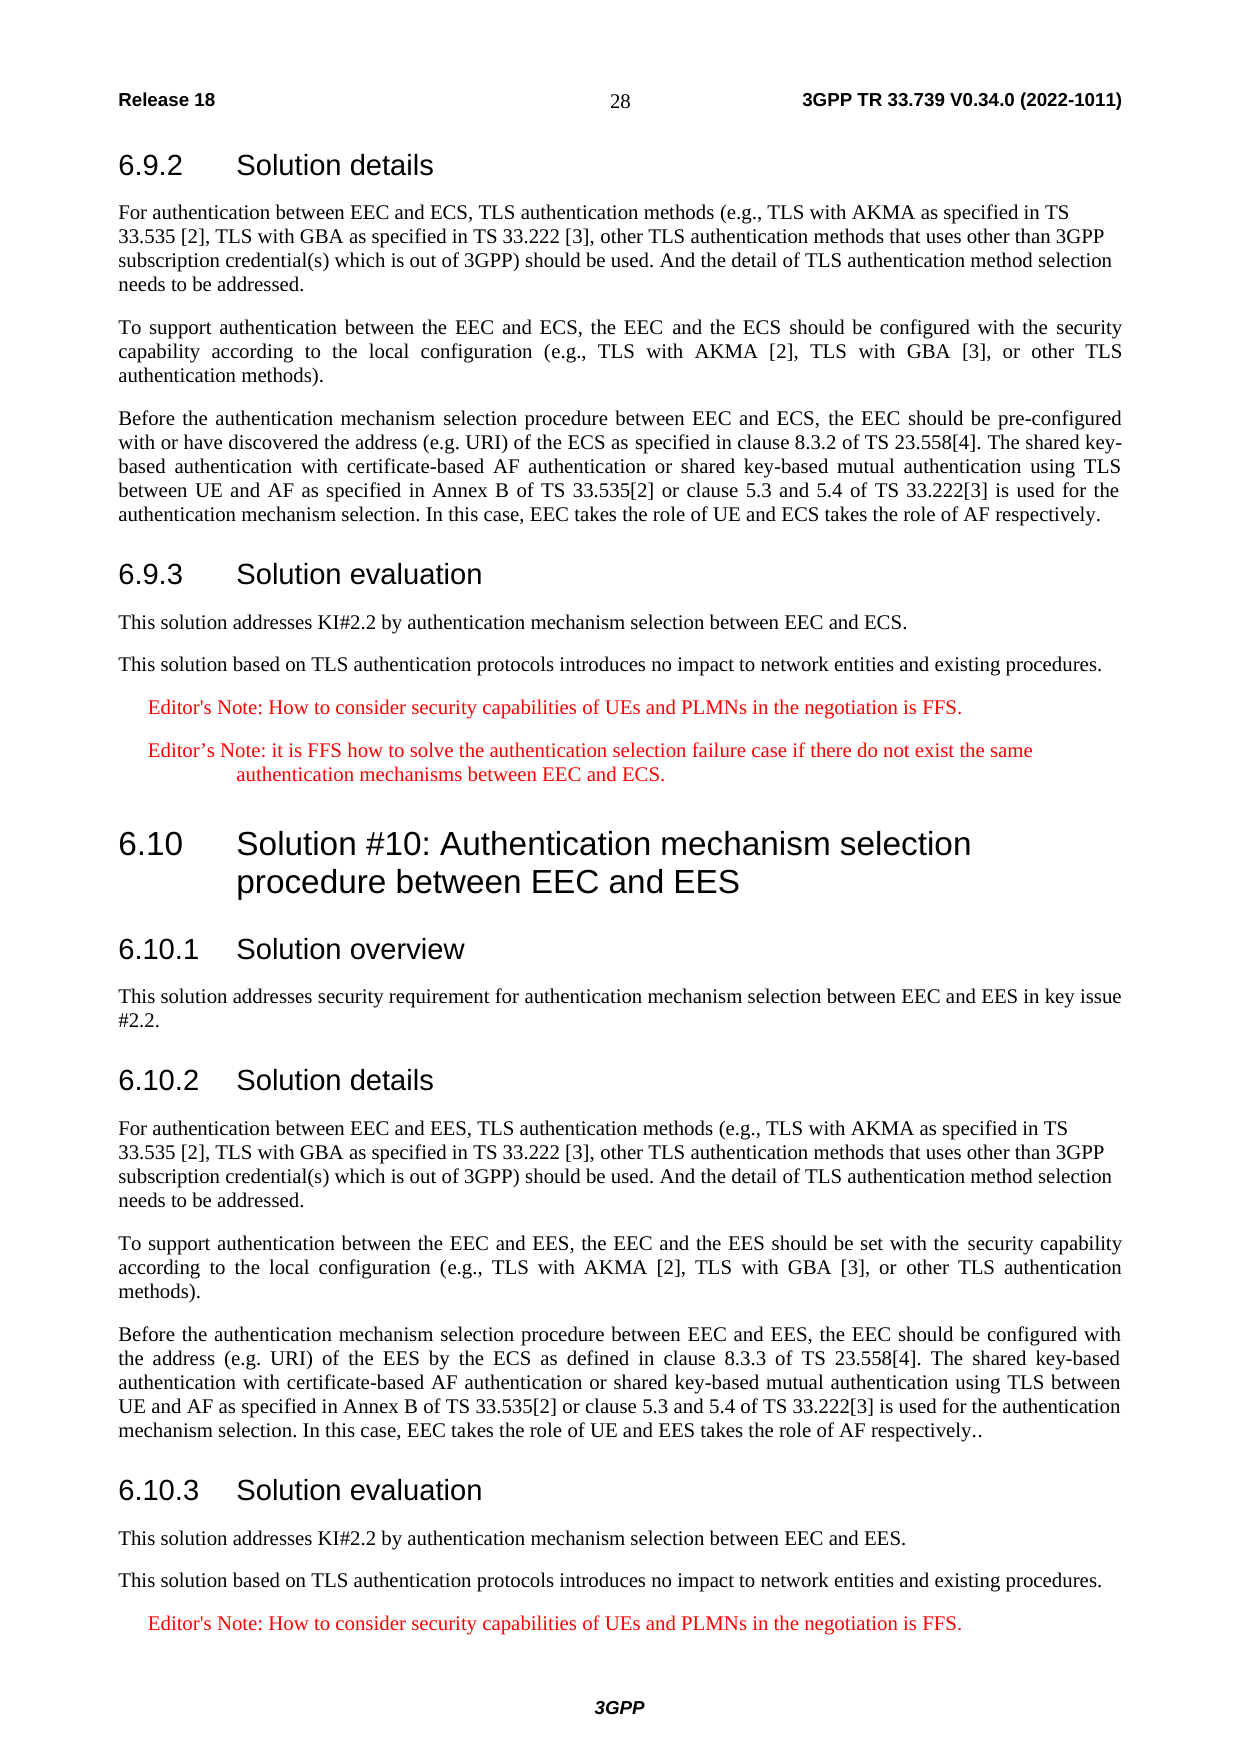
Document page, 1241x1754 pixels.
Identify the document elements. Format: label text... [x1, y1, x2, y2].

text 6.9.3 Solution evaluation [118, 557, 1122, 591]
text This solution addresses KI#2.2 by authentication mechanism selection between EEC and EES. [118, 1526, 1122, 1549]
text This solution addresses security requirement for authentication mechanism selection between EEC and EES in key issue #2.2. [118, 984, 1122, 1032]
text 6.10 Solution #10: Authentication mechanism selection procedure between EEC and EES [118, 824, 1122, 901]
text For authentication between EEC and ECS, TLS authentication methods (e.g., TLS with AKMA as specified in TS 33.535 [2], TLS with GBA as specified in TS 33.222 [3], other TLS authentication methods that uses other than 3GPP subscription credential(s) which is out of 3GPP) should be used. And the detail of TLS authentication method selection needs to be addressed. [118, 200, 1122, 296]
text Editor’s Note: it is FFS how to solve the authentication selection failure case if there do not exist the same authentication mechanisms between EEC and ECS. [148, 738, 1122, 786]
text Editor's Note: How to consider security capabilities of UEs and PLMNs in the negotiation is FFS. [148, 1611, 1122, 1635]
text This solution based on TLS authentication protocols introduces no impact to network entities and existing procedures. [118, 652, 1122, 676]
text Editor's Note: How to consider security capabilities of UEs and PLMNs in the negotiation is FFS. [148, 695, 1122, 719]
text 6.10.3 Solution evaluation [118, 1473, 1122, 1507]
text 6.10.2 Solution details [118, 1063, 1122, 1097]
text To support authentication between the EEC and ECS, the EEC and the ECS should be configured with the security capability according to the local configuration (e.g., TLS with AKMA [2], TLS with GBA [3], or other TLS authentication methods). [118, 315, 1122, 387]
text This solution based on TLS authentication protocols introduces no impact to network entities and existing procedures. [118, 1568, 1122, 1592]
text 6.10.1 Solution overview [118, 932, 1122, 965]
text Before the authentication mechanism selection procedure between EEC and ECS, the EEC should be pre-configured with or have discovered the address (e.g. URI) of the ECS as specified in clause 8.3.2 of TS 23.558[4]. The shared key-based authentication with certificate-based AF authentication or shared key-based mutual authentication using TLS between UE and AF as specified in Annex B of TS 33.535[2] or clause 5.3 and 5.4 of TS 33.222[3] is used for the authentication mechanism selection. In this case, EEC takes the role of UE and ECS takes the role of AF respectively. [118, 406, 1122, 526]
text To support authentication between the EEC and EES, the EEC and the EES should be set with the security capability according to the local configuration (e.g., TLS with AKMA [2], TLS with GBA [3], or other TLS authentication methods). [118, 1231, 1122, 1303]
text 6.9.2 Solution details [118, 147, 1122, 181]
text This solution addresses KI#2.2 by authentication mechanism selection between EEC and ECS. [118, 609, 1122, 634]
text Before the authentication mechanism selection procedure between EEC and EES, the EEC should be configured with the address (e.g. URI) of the EES by the ECS as defined in clause 8.3.3 of TS 23.558[4]. The shared key-based authentication with certificate-based AF authentication or shared key-based mutual authentication using TLS between UE and AF as specified in Annex B of TS 33.535[2] or clause 5.3 and 5.4 of TS 33.222[3] is used for the authentication mechanism selection. In this case, EEC takes the role of UE and EES takes the role of AF respectively.. [118, 1322, 1122, 1442]
text For authentication between EEC and EES, TLS authentication methods (e.g., TLS with AKMA as specified in TS 33.535 [2], TLS with GBA as specified in TS 33.222 [3], other TLS authentication methods that uses other than 3GPP subscription credential(s) which is out of 3GPP) should be used. And the detail of TLS authentication method selection needs to be addressed. [118, 1116, 1122, 1212]
